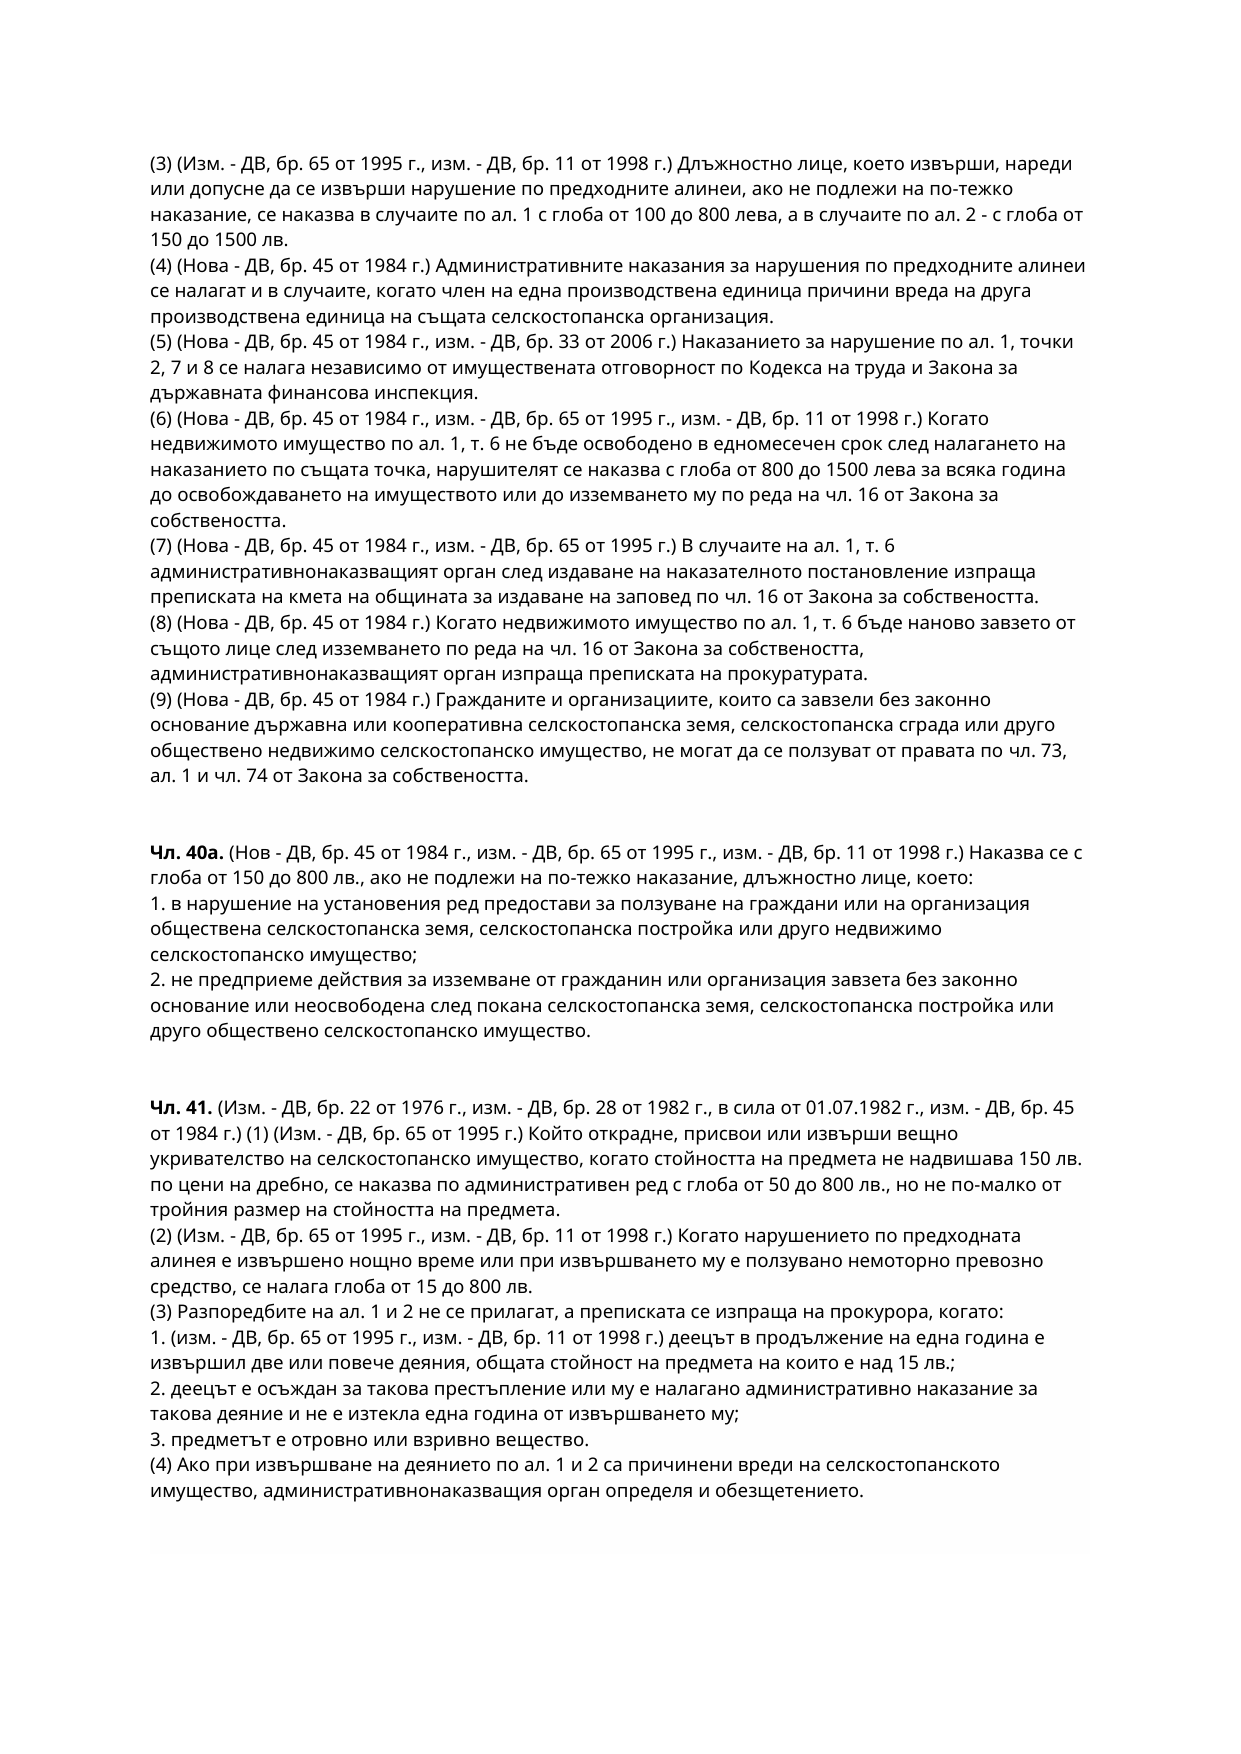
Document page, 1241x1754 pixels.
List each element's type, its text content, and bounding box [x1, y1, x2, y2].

text Чл. 40а. (Нов - ДВ, бр. 45 от 1984 г., изм. - ДВ, бр. 65 от 1995 г., изм. - ДВ, бр. 11 от 1998 г.) Наказва се с глоба от 150 до 800 лв., ако не подлежи на по-тежко наказание, длъжностно лице, което: [150, 839, 1090, 890]
text (4) (Нова - ДВ, бр. 45 от 1984 г.) Административните наказания за нарушения по предходните алинеи се налагат и в случаите, когато член на една производствена единица причини вреда на друга производствена единица на същата селскостопанска организация. [150, 252, 1090, 329]
text (4) Ако при извършване на деянието по ал. 1 и 2 са причинени вреди на селскостопанското имущество, административнонаказващия орган определя и обезщетението. [150, 1452, 1090, 1503]
text 1. в нарушение на установения ред предостави за ползуване на граждани или на организация обществена селскостопанска земя, селскостопанска постройка или друго недвижимо селскостопанско имущество; [150, 890, 1090, 967]
text (6) (Нова - ДВ, бр. 45 от 1984 г., изм. - ДВ, бр. 65 от 1995 г., изм. - ДВ, бр. 11 от 1998 г.) Когато недвижимото имущество по ал. 1, т. 6 не бъде освободено в едномесечен срок след налагането на наказанието по същата точка, нарушителят се наказва с глоба от 800 до 1500 лева за всяка година до освобождаването на имуществото или до изземването му по реда на чл. 16 от Закона за собствеността. [150, 405, 1090, 533]
text (3) (Изм. - ДВ, бр. 65 от 1995 г., изм. - ДВ, бр. 11 от 1998 г.) Длъжностно лице, което извърши, нареди или допусне да се извърши нарушение по предходните алинеи, ако не подлежи на по-тежко наказание, се наказва в случаите по ал. 1 с глоба от 100 до 800 лева, а в случаите по ал. 2 - с глоба от 150 до 1500 лв. [150, 150, 1090, 252]
text (5) (Нова - ДВ, бр. 45 от 1984 г., изм. - ДВ, бр. 33 от 2006 г.) Наказанието за нарушение по ал. 1, точки 2, 7 и 8 се налага независимо от имуществената отговорност по Кодекса на труда и Закона за държавната финансова инспекция. [150, 329, 1090, 405]
text 3. предметът е отровно или взривно вещество. [150, 1426, 1090, 1452]
text (7) (Нова - ДВ, бр. 45 от 1984 г., изм. - ДВ, бр. 65 от 1995 г.) В случаите на ал. 1, т. 6 административнонаказващият орган след издаване на наказателното постановление изпраща преписката на кмета на общината за издаване на заповед по чл. 16 от Закона за собствеността. [150, 533, 1090, 609]
text (9) (Нова - ДВ, бр. 45 от 1984 г.) Гражданите и организациите, които са завзели без законно основание държавна или кооперативна селскостопанска земя, селскостопанска сграда или друго обществено недвижимо селскостопанско имущество, не могат да се ползуват от правата по чл. 73, ал. 1 и чл. 74 от Закона за собствеността. [150, 686, 1090, 788]
text (8) (Нова - ДВ, бр. 45 от 1984 г.) Когато недвижимото имущество по ал. 1, т. 6 бъде наново завзето от същото лице след изземването по реда на чл. 16 от Закона за собствеността, административнонаказващият орган изпраща преписката на прокуратурата. [150, 609, 1090, 686]
text 2. деецът е осъждан за такова престъпление или му е налагано административно наказание за такова деяние и не е изтекла една година от извършването му; [150, 1375, 1090, 1426]
text 2. не предприеме действия за изземване от гражданин или организация завзета без законно основание или неосвободена след покана селскостопанска земя, селскостопанска постройка или друго обществено селскостопанско имущество. [150, 967, 1090, 1043]
text (2) (Изм. - ДВ, бр. 65 от 1995 г., изм. - ДВ, бр. 11 от 1998 г.) Когато нарушението по предходната алинея е извършено нощно време или при извършването му е ползувано немоторно превозно средство, се налага глоба от 15 до 800 лв. [150, 1222, 1090, 1298]
text 1. (изм. - ДВ, бр. 65 от 1995 г., изм. - ДВ, бр. 11 от 1998 г.) деецът в продължение на една година е извършил две или повече деяния, общата стойност на предмета на които е над 15 лв.; [150, 1324, 1090, 1375]
text (3) Разпоредбите на ал. 1 и 2 не се прилагат, а преписката се изпраща на прокурора, когато: [150, 1298, 1090, 1324]
text Чл. 41. (Изм. - ДВ, бр. 22 от 1976 г., изм. - ДВ, бр. 28 от 1982 г., в сила от 01.07.1982 г., изм. - ДВ, бр. 45 от 1984 г.) (1) (Изм. - ДВ, бр. 65 от 1995 г.) Който открадне, присвои или извърши вещно укривателство на селскостопанско имущество, когато стойността на предмета не надвишава 150 лв. по цени на дребно, се наказва по административен ред с глоба от 50 до 800 лв., но не по-малко от тройния размер на стойността на предмета. [150, 1094, 1090, 1222]
